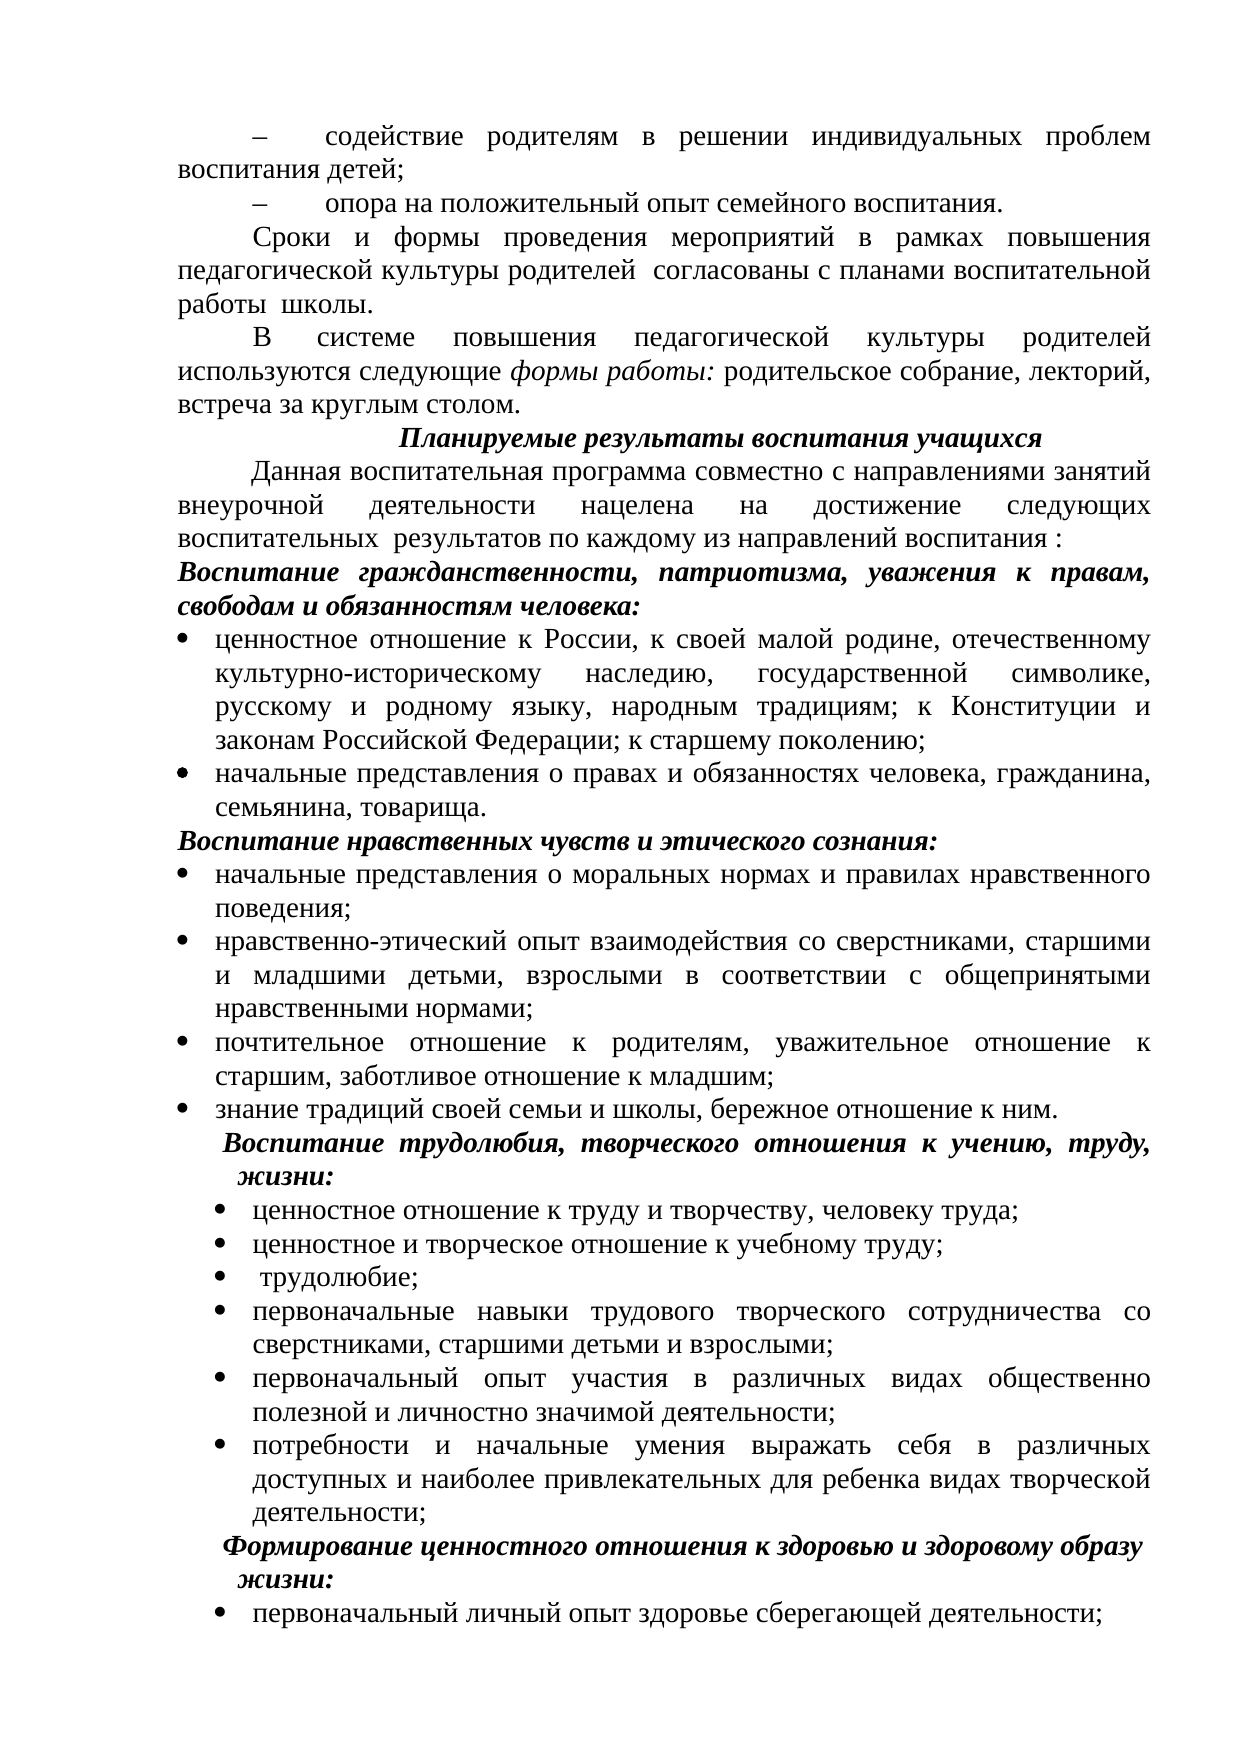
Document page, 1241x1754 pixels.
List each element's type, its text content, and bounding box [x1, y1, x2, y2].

text – содействие родителям в решении индивидуальных проблем воспитания детей; [177, 118, 1152, 185]
list знание традиций своей семьи и школы, бережное отношение к ним. [177, 1091, 1152, 1125]
list первоначальные навыки трудового творческого сотрудничества со сверстниками, старшими детьми и взрослыми; [215, 1293, 1152, 1360]
list первоначальный личный опыт здоровье сберегающей деятельности; [215, 1595, 1152, 1629]
subtitle Воспитание гражданственности, патриотизма, уважения к правам, свободам и обязанностям человека: [177, 554, 1152, 621]
list трудолюбие; [215, 1259, 1152, 1293]
subtitle Воспитание трудолюбия, творческого отношения к учению, труду, жизни: [177, 1125, 1152, 1192]
subtitle Воспитание нравственных чувств и этического сознания: [177, 823, 1152, 856]
list нравственно-этический опыт взаимодействия со сверстниками, старшими и младшими детьми, взрослыми в соответствии с общепринятыми нравственными нормами; [177, 923, 1152, 1024]
list первоначальный опыт участия в различных видах общественно полезной и личностно значимой деятельности; [215, 1360, 1152, 1427]
list ценностное и творческое отношение к учебному труду; [215, 1226, 1152, 1259]
text Сроки и формы проведения мероприятий в рамках повышения педагогической культуры родителей согласованы с планами воспитательной работы школы. [177, 219, 1152, 319]
list начальные представления о моральных нормах и правилах нравственного поведения; [177, 856, 1152, 923]
list потребности и начальные умения выражать себя в различных доступных и наиболее привлекательных для ребенка видах творческой деятельности; [215, 1427, 1152, 1528]
text – опора на положительный опыт семейного воспитания. [177, 185, 1152, 219]
subtitle Формирование ценностного отношения к здоровью и здоровому образу жизни: [177, 1528, 1152, 1595]
list ценностное отношение к труду и творчеству, человеку труда; [215, 1192, 1152, 1226]
list ценностное отношение к России, к своей малой родине, отечественному культурно-историческому наследию, государственной символике, русскому и родному языку, народным традициям; к Конституции и законам Российской Федерации; к старшему поколению; [177, 621, 1152, 756]
text В системе повышения педагогической культуры родителей используются следующие формы работы: родительское собрание, лекторий, встреча за круглым столом. [177, 319, 1152, 420]
text Данная воспитательная программа совместно с направлениями занятий внеурочной деятельности нацелена на достижение следующих воспитательных результатов по каждому из направлений воспитания : [177, 453, 1152, 554]
list почтительное отношение к родителям, уважительное отношение к старшим, заботливое отношение к младшим; [177, 1024, 1152, 1091]
list начальные представления о правах и обязанностях человека, гражданина, семьянина, товарища. [177, 756, 1152, 823]
text Планируемые результаты воспитания учащихся [324, 420, 1152, 453]
